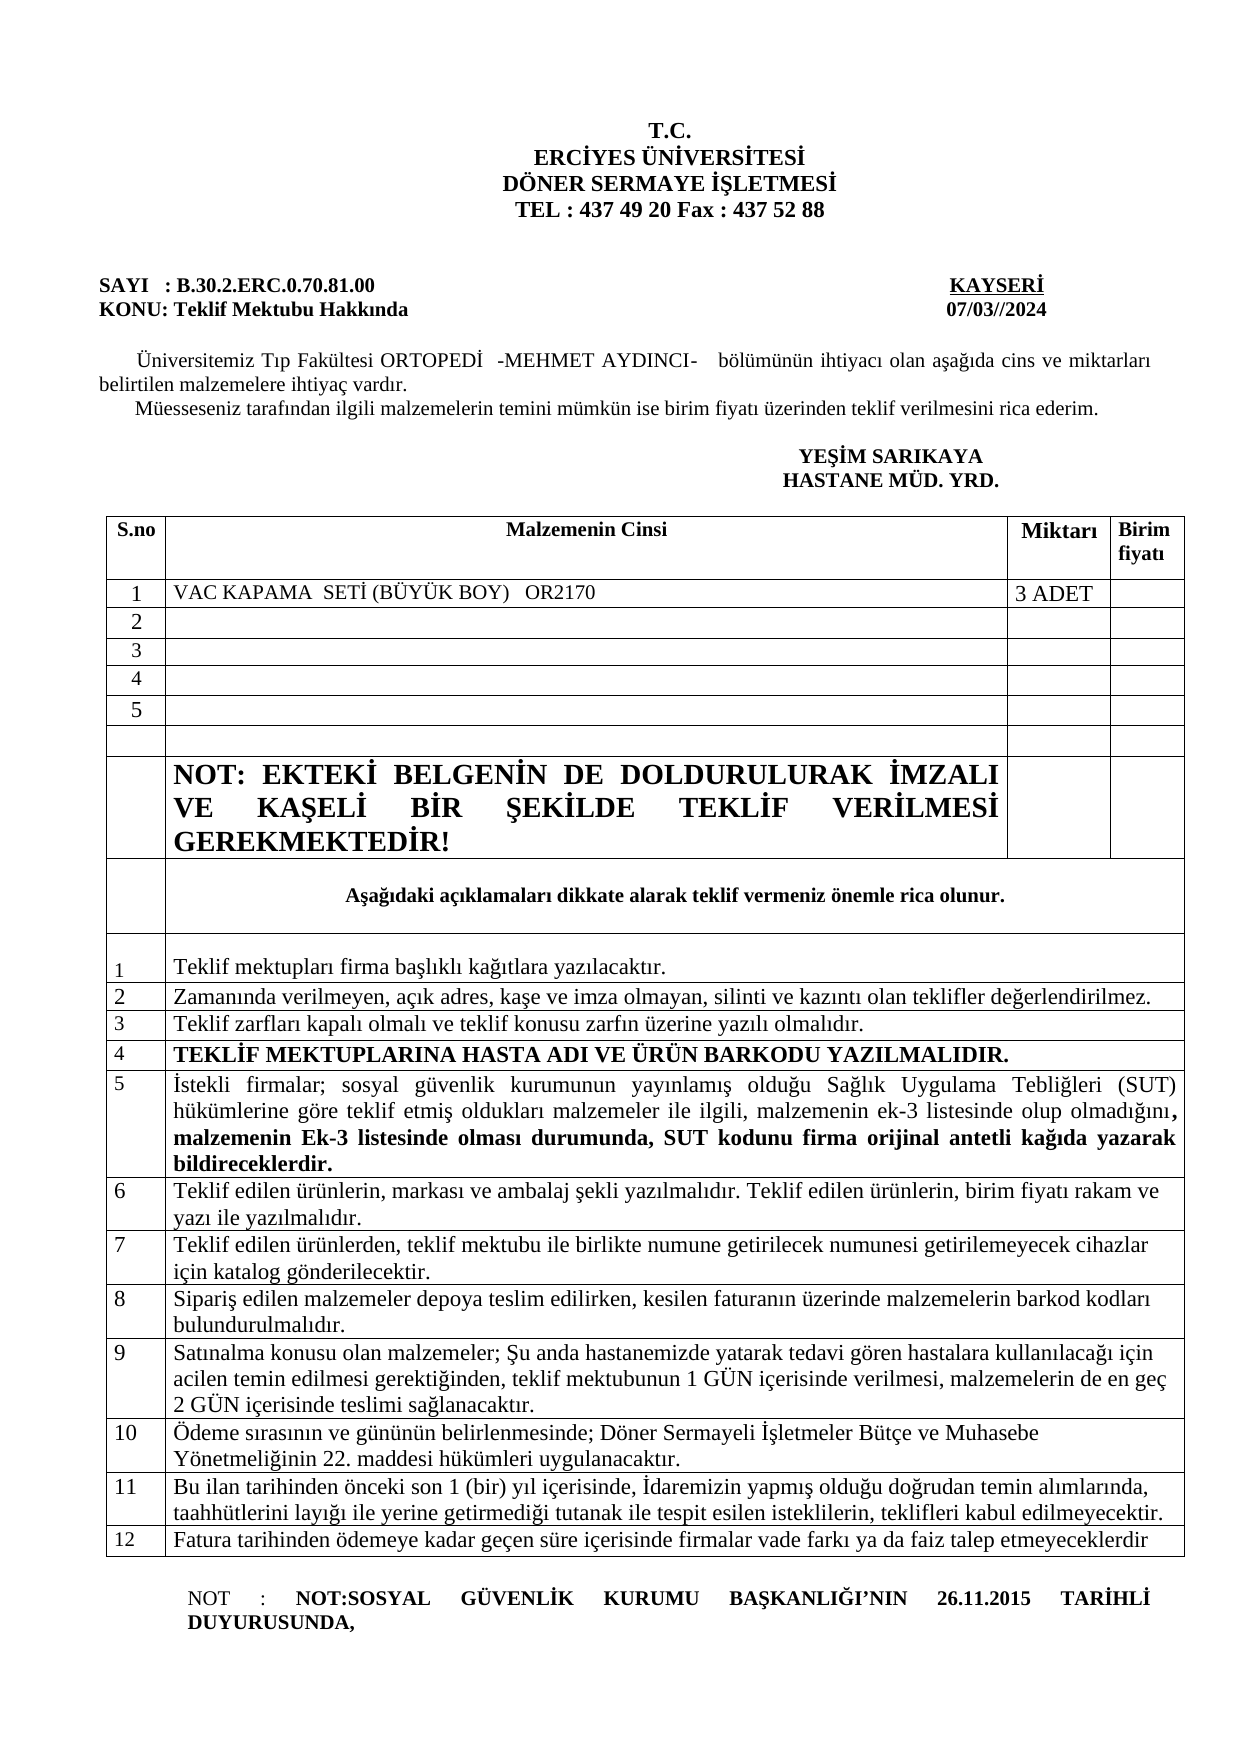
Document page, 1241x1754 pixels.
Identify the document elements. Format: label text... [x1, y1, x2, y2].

table_cell 9 [107, 1339, 165, 1418]
table_cell [107, 757, 165, 857]
table_header S.no [107, 517, 165, 579]
table_cell 5 [107, 1071, 165, 1177]
table_cell Ödeme sırasının ve gününün belirlenmesinde; Döner Sermayeli İşletmeler Bütçe ve Muhasebe Yönetmeliğinin 22. maddesi hükümleri uygulanacaktır. [166, 1419, 1184, 1472]
table_cell 2 [107, 608, 165, 637]
table_cell Teklif edilen ürünlerin, markası ve ambalaj şekli yazılmalıdır. Teklif edilen ürünlerin, birim fiyatı rakam ve yazı ile yazılmalıdır. [166, 1178, 1184, 1230]
table_cell [1111, 757, 1184, 857]
table_header Miktarı [1008, 517, 1110, 579]
table_cell 3 [107, 639, 165, 665]
table_cell [166, 666, 1007, 695]
text NOT : NOT:SOSYAL GÜVENLİK KURUMU BAŞKANLIĞI’NIN 26.11.2015 TARİHLİ DUYURUSUNDA, [187, 1586, 1152, 1634]
table_cell 11 [107, 1473, 165, 1525]
table_cell 12 [107, 1526, 165, 1556]
table_cell Satınalma konusu olan malzemeler; Şu anda hastanemizde yatarak tedavi gören hastalara kullanılacağı için acilen temin edilmesi gerektiğinden, teklif mektubunun 1 GÜN içerisinde verilmesi, malzemelerin de en geç 2 GÜN içerisinde teslimi sağlanacaktır. [166, 1339, 1184, 1418]
table_cell Teklif edilen ürünlerden, teklif mektubu ile birlikte numune getirilecek numunesi getirilemeyecek cihazlar için katalog gönderilecektir. [166, 1231, 1184, 1284]
table_cell 3 ADET [1008, 580, 1110, 607]
table_cell Bu ilan tarihinden önceki son 1 (bir) yıl içerisinde, İdaremizin yapmış olduğu doğrudan temin alımlarında, taahhütlerini layığı ile yerine getirmediği tutanak ile tespit esilen isteklilerin, teklifleri kabul edilmeyecektir. [166, 1473, 1184, 1525]
table_cell [1111, 666, 1184, 695]
table_cell [107, 859, 165, 933]
table_cell 10 [107, 1419, 165, 1472]
table_cell 4 [107, 666, 165, 695]
text SAYI : B.30.2.ERC.0.70.81.00 KAYSERİ [99, 273, 1152, 297]
text Müesseseniz tarafından ilgili malzemelerin temini mümkün ise birim fiyatı üzerinden teklif verilmesini rica ederim. [99, 396, 1152, 420]
table_cell [166, 696, 1007, 725]
table_cell 6 [107, 1178, 165, 1230]
table_cell 1 [107, 580, 165, 607]
table_cell TEKLİF MEKTUPLARINA HASTA ADI VE ÜRÜN BARKODU YAZILMALIDIR. [166, 1041, 1184, 1070]
table_header Malzemenin Cinsi [166, 517, 1007, 579]
table_cell 7 [107, 1231, 165, 1284]
table_cell [1008, 757, 1110, 857]
table_cell [166, 608, 1007, 637]
text DÖNER SERMAYE İŞLETMESİ [187, 170, 1152, 196]
subtitle YEŞİM SARIKAYA [99, 444, 1152, 468]
table_cell Teklif mektupları firma başlıklı kağıtlara yazılacaktır. [166, 934, 1184, 982]
table_cell 1 [107, 934, 165, 982]
table_cell [1008, 666, 1110, 695]
text TEL : 437 49 20 Fax : 437 52 88 [187, 196, 1152, 223]
table_cell [166, 639, 1007, 665]
table_cell [1008, 639, 1110, 665]
subtitle KONU: Teklif Mektubu Hakkında 07/03//2024 [99, 297, 1152, 321]
text Üniversitemiz Tıp Fakültesi ORTOPEDİ -MEHMET AYDINCI- bölümünün ihtiyacı olan aşağıda cins ve miktarları belirtilen malzemelere ihtiyaç vardır. [99, 348, 1152, 396]
table_cell Teklif zarfları kapalı olmalı ve teklif konusu zarfın üzerine yazılı olmalıdır. [166, 1011, 1184, 1040]
table_cell [166, 726, 1007, 756]
table_cell [1111, 608, 1184, 637]
table_cell Aşağıdaki açıklamaları dikkate alarak teklif vermeniz önemle rica olunur. [166, 859, 1184, 933]
table_cell İstekli firmalar; sosyal güvenlik kurumunun yayınlamış olduğu Sağlık Uygulama Tebliğleri (SUT) hükümlerine göre teklif etmiş oldukları malzemeler ile ilgili, malzemenin ek-3 listesinde olup olmadığını, malzemenin Ek-3 listesinde olması durumunda, SUT kodunu firma orijinal antetli kağıda yazarak bildireceklerdir. [166, 1071, 1184, 1177]
table_cell Fatura tarihinden ödemeye kadar geçen süre içerisinde firmalar vade farkı ya da faiz talep etmeyeceklerdir [166, 1526, 1184, 1556]
table_cell [1008, 696, 1110, 725]
table_cell [1008, 726, 1110, 756]
table_cell [107, 726, 165, 756]
table_cell 2 [107, 983, 165, 1009]
table_cell Zamanında verilmeyen, açık adres, kaşe ve imza olmayan, silinti ve kazıntı olan teklifler değerlendirilmez. [166, 983, 1184, 1009]
text T.C. [187, 117, 1152, 144]
table_cell 4 [107, 1041, 165, 1070]
table_cell 5 [107, 696, 165, 725]
table_cell [1111, 726, 1184, 756]
table_cell [1111, 580, 1184, 607]
table_cell [1111, 639, 1184, 665]
text ERCİYES ÜNİVERSİTESİ [187, 144, 1152, 170]
table_cell Sipariş edilen malzemeler depoya teslim edilirken, kesilen faturanın üzerinde malzemelerin barkod kodları bulundurulmalıdır. [166, 1285, 1184, 1338]
table_cell 8 [107, 1285, 165, 1338]
table_cell [1008, 608, 1110, 637]
table_cell NOT: EKTEKİ BELGENİN DE DOLDURULURAK İMZALI VE KAŞELİ BİR ŞEKİLDE TEKLİF VERİLMESİ GEREKMEKTEDİR! [166, 757, 1007, 857]
table_cell [1111, 696, 1184, 725]
subtitle HASTANE MÜD. YRD. [99, 468, 1152, 492]
table_cell VAC KAPAMA SETİ (BÜYÜK BOY) OR2170 [166, 580, 1007, 607]
table_header Birim fiyatı [1111, 517, 1184, 579]
table_cell 3 [107, 1011, 165, 1040]
